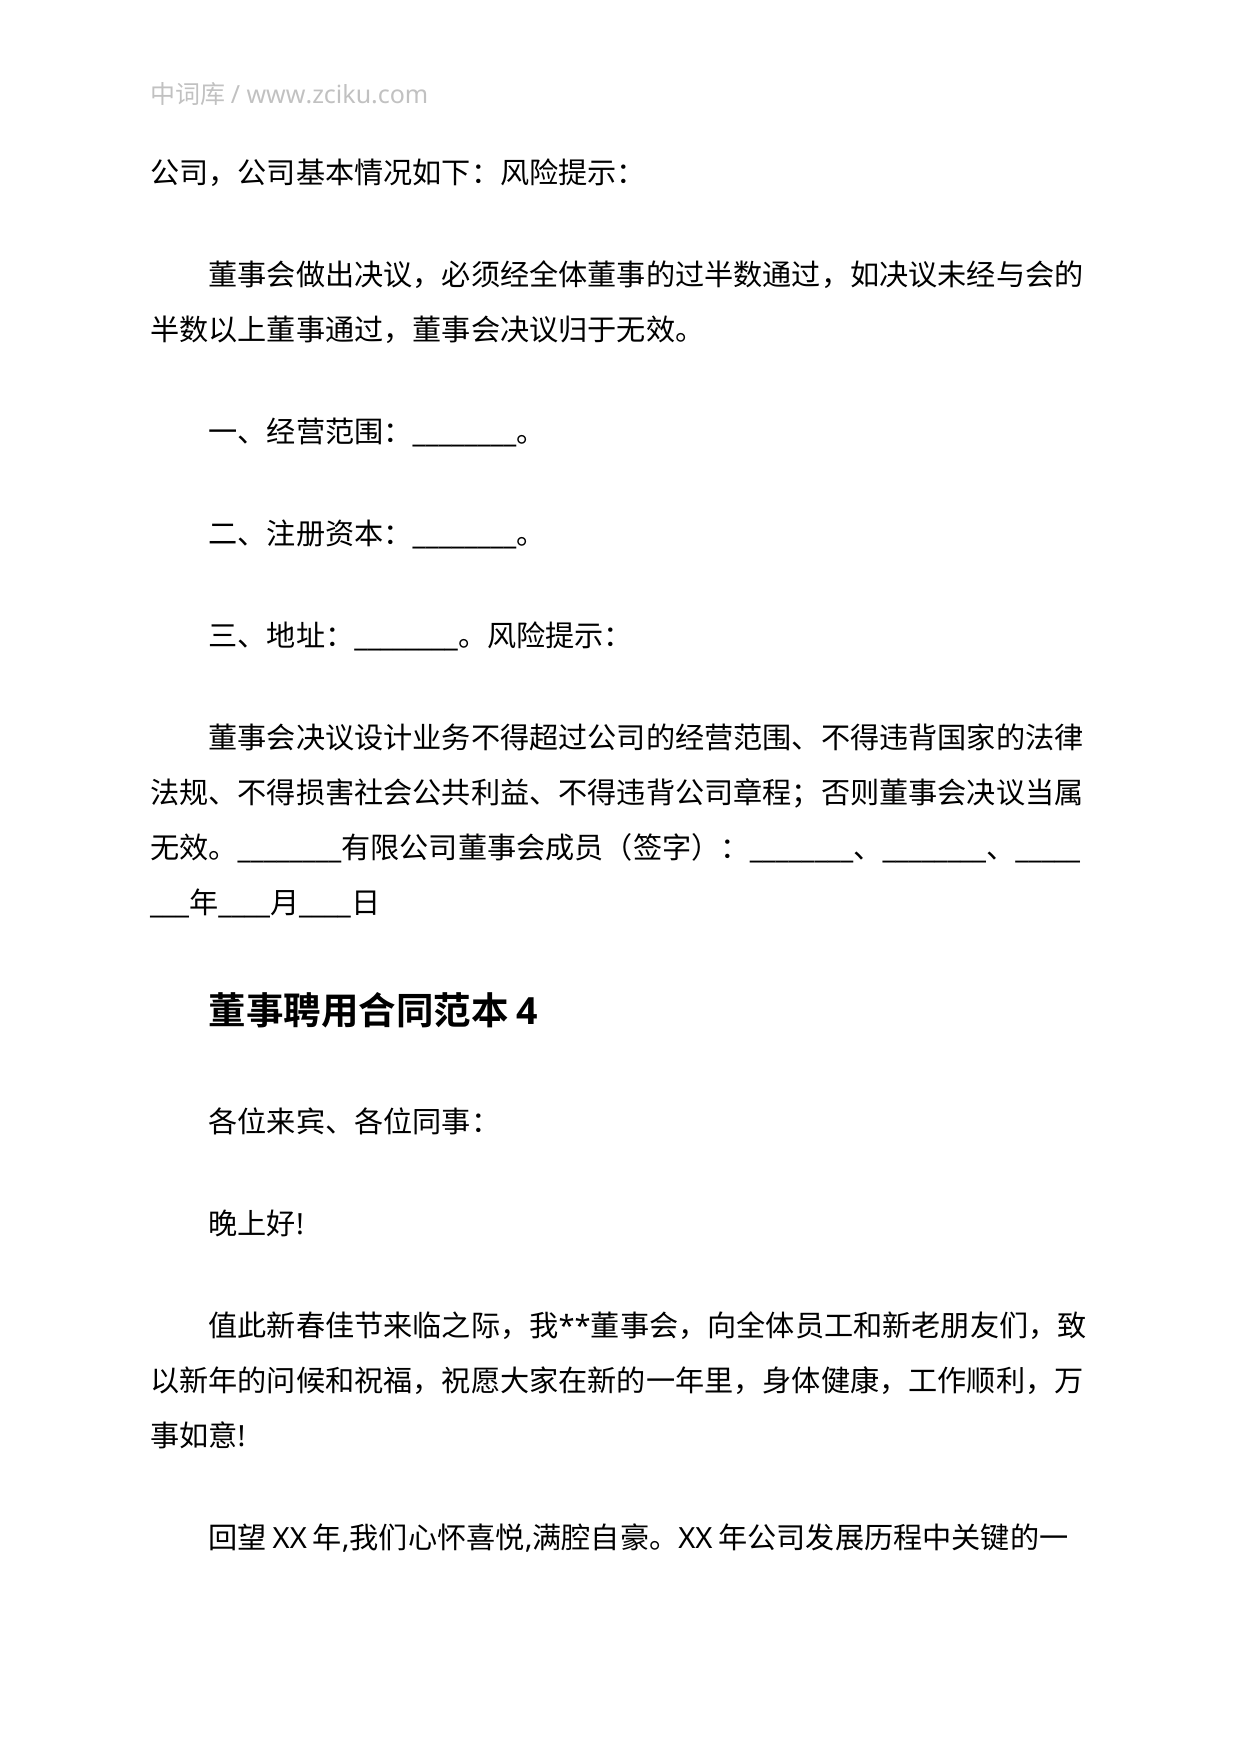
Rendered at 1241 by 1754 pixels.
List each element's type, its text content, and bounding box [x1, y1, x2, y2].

text 三、地址：________。风险提示： [150, 612, 1090, 655]
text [150, 150, 1090, 192]
text 各位来宾、各位同事： [150, 1099, 1090, 1141]
text 晚上好! [150, 1201, 1090, 1243]
text 一、经营范围：________。 [150, 408, 1090, 451]
text 董事聘用合同范本4 [150, 981, 1090, 1036]
text 董事会做出决议，必须经全体董事的过半数通过，如决议未经与会的半数以上董事通过，董事会决议归于无效。 [150, 252, 1090, 349]
text 值此新春佳节来临之际，我**董事会，向全体员工和新老朋友们，致以新年的问候和祝福，祝愿大家在新的一年里，身体健康，工作顺利，万事如意! [150, 1302, 1090, 1455]
text 二、注册资本：________。 [150, 510, 1090, 553]
text 董事会决议设计业务不得超过公司的经营范围、不得违背国家的法律法规、不得损害社会公共利益、不得违背公司章程；否则董事会决议当属无效。________有限公司董事会成员（签字）：________、________、________年____月____日 [150, 714, 1090, 922]
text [150, 1514, 1090, 1557]
